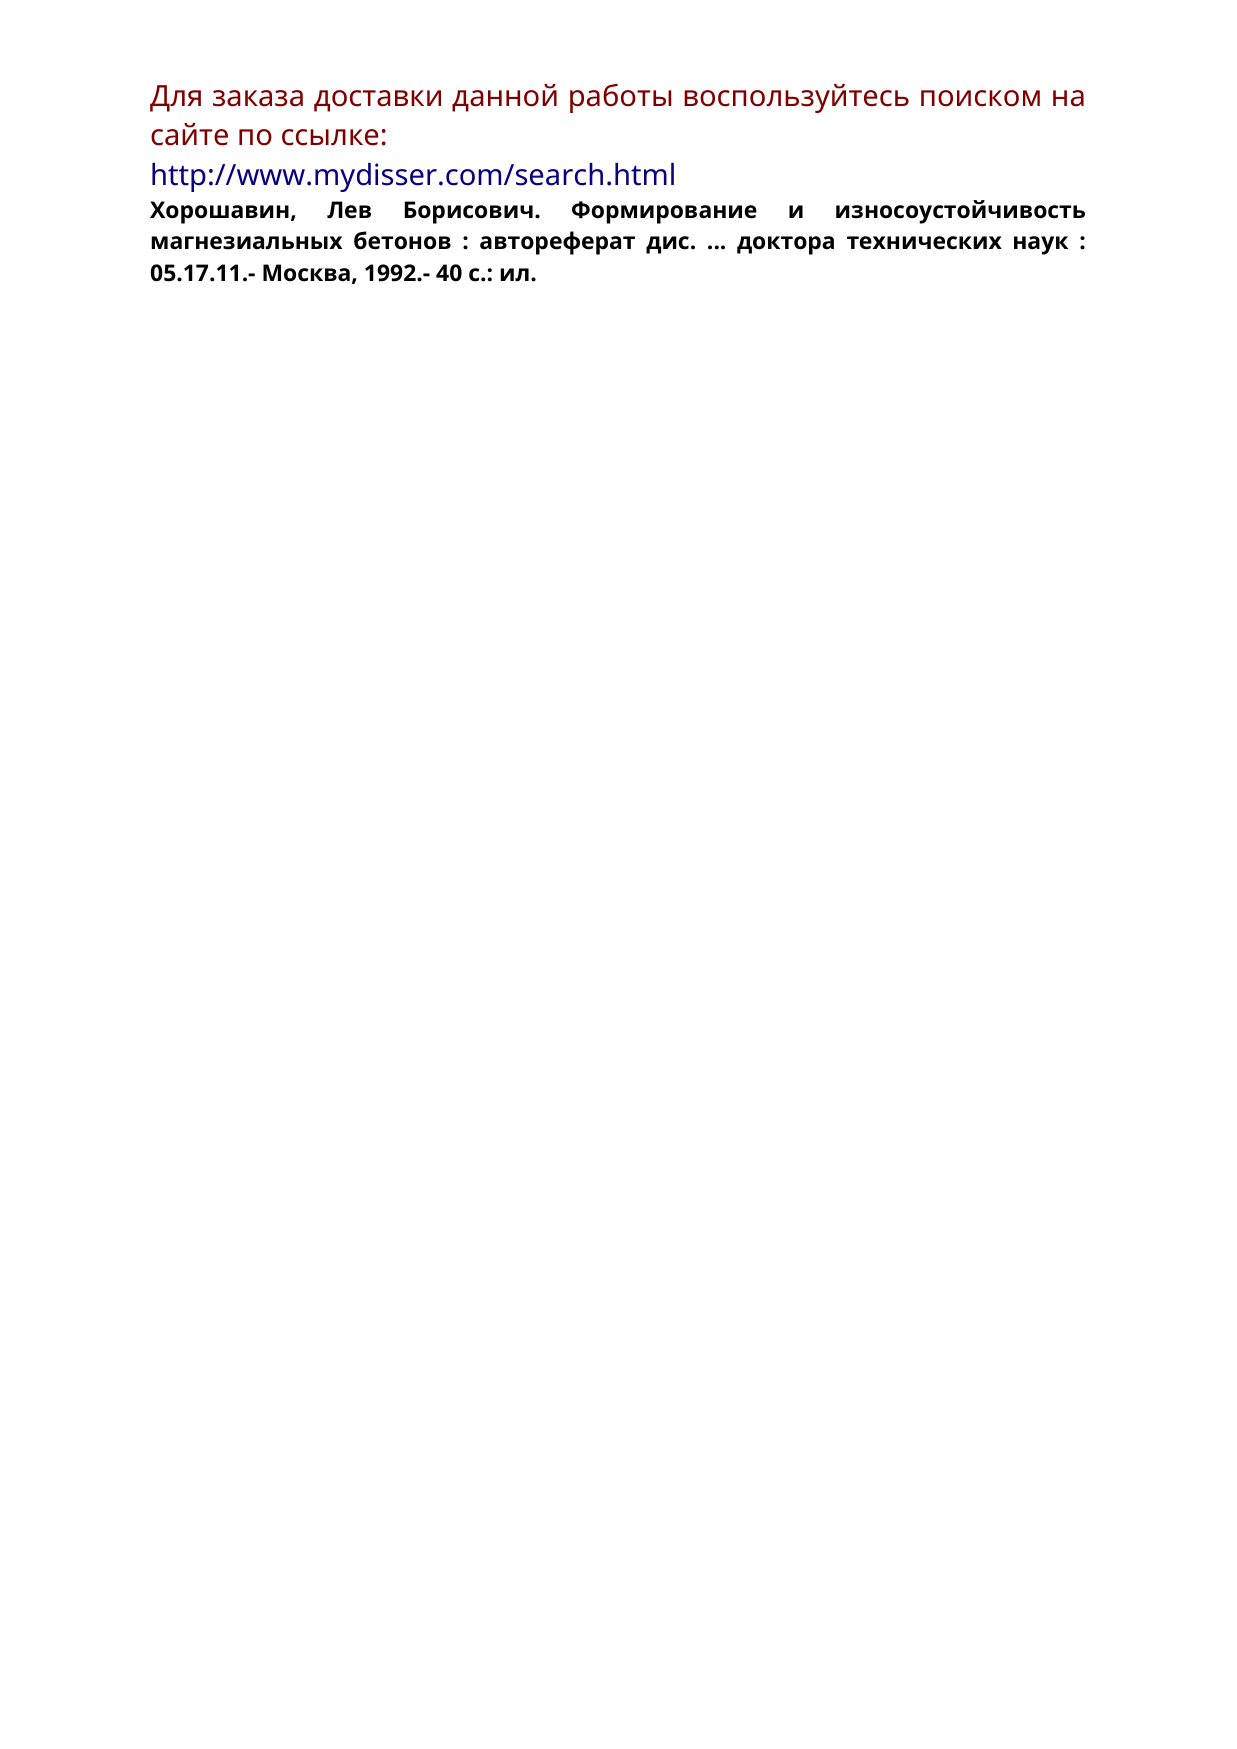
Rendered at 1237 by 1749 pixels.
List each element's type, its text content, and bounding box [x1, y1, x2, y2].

text Хорошавин, Лев Борисович. Формирование и износоустойчивость магнезиальных бетонов : автореферат дис. ... доктора технических наук : 05.17.11.- Москва, 1992.- 40 с.: ил. [150, 194, 1086, 288]
